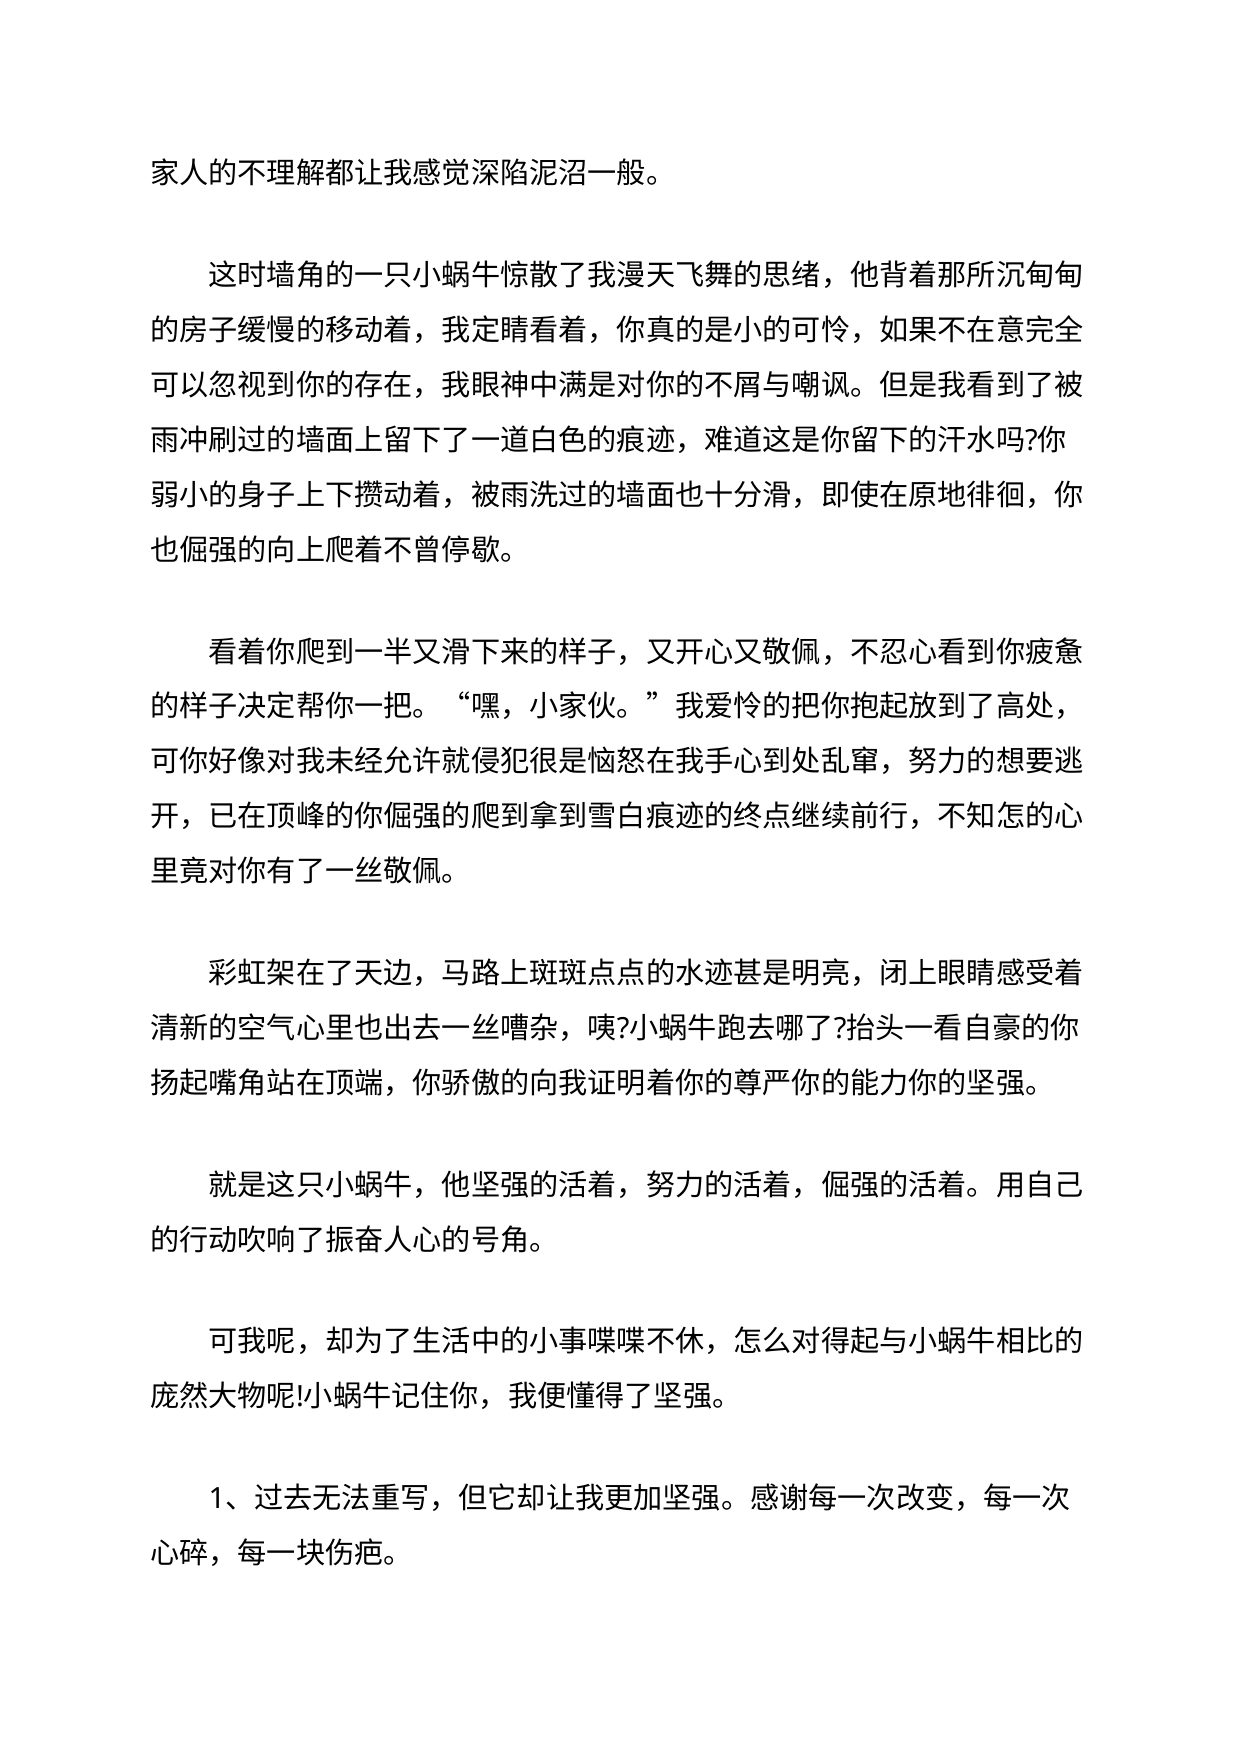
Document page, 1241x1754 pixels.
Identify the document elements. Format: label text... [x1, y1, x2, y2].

text 彩虹架在了天边，马路上斑斑点点的水迹甚是明亮，闭上眼睛感受着清新的空气心里也出去一丝嘈杂，咦?小蜗牛跑去哪了?抬头一看自豪的你扬起嘴角站在顶端，你骄傲的向我证明着你的尊严你的能力你的坚强。 [150, 949, 1090, 1102]
text 1、过去无法重写，但它却让我更加坚强。感谢每一次改变，每一次心碎，每一块伤疤。 [150, 1475, 1090, 1572]
text 可我呢，却为了生活中的小事喋喋不休，怎么对得起与小蜗牛相比的庞然大物呢!小蜗牛记住你，我便懂得了坚强。 [150, 1318, 1090, 1415]
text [150, 150, 1090, 192]
text 看着你爬到一半又滑下来的样子，又开心又敬佩，不忍心看到你疲惫的样子决定帮你一把。“嘿，小家伙。”我爱怜的把你抱起放到了高处，可你好像对我未经允许就侵犯很是恼怒在我手心到处乱窜，努力的想要逃开，已在顶峰的你倔强的爬到拿到雪白痕迹的终点继续前行，不知怎的心里竟对你有了一丝敬佩。 [150, 628, 1090, 890]
text 就是这只小蜗牛，他坚强的活着，努力的活着，倔强的活着。用自己的行动吹响了振奋人心的号角。 [150, 1161, 1090, 1258]
text 这时墙角的一只小蜗牛惊散了我漫天飞舞的思绪，他背着那所沉甸甸的房子缓慢的移动着，我定睛看着，你真的是小的可怜，如果不在意完全可以忽视到你的存在，我眼神中满是对你的不屑与嘲讽。但是我看到了被雨冲刷过的墙面上留下了一道白色的痕迹，难道这是你留下的汗水吗?你弱小的身子上下攒动着，被雨洗过的墙面也十分滑，即使在原地徘徊，你也倔强的向上爬着不曾停歇。 [150, 252, 1090, 569]
